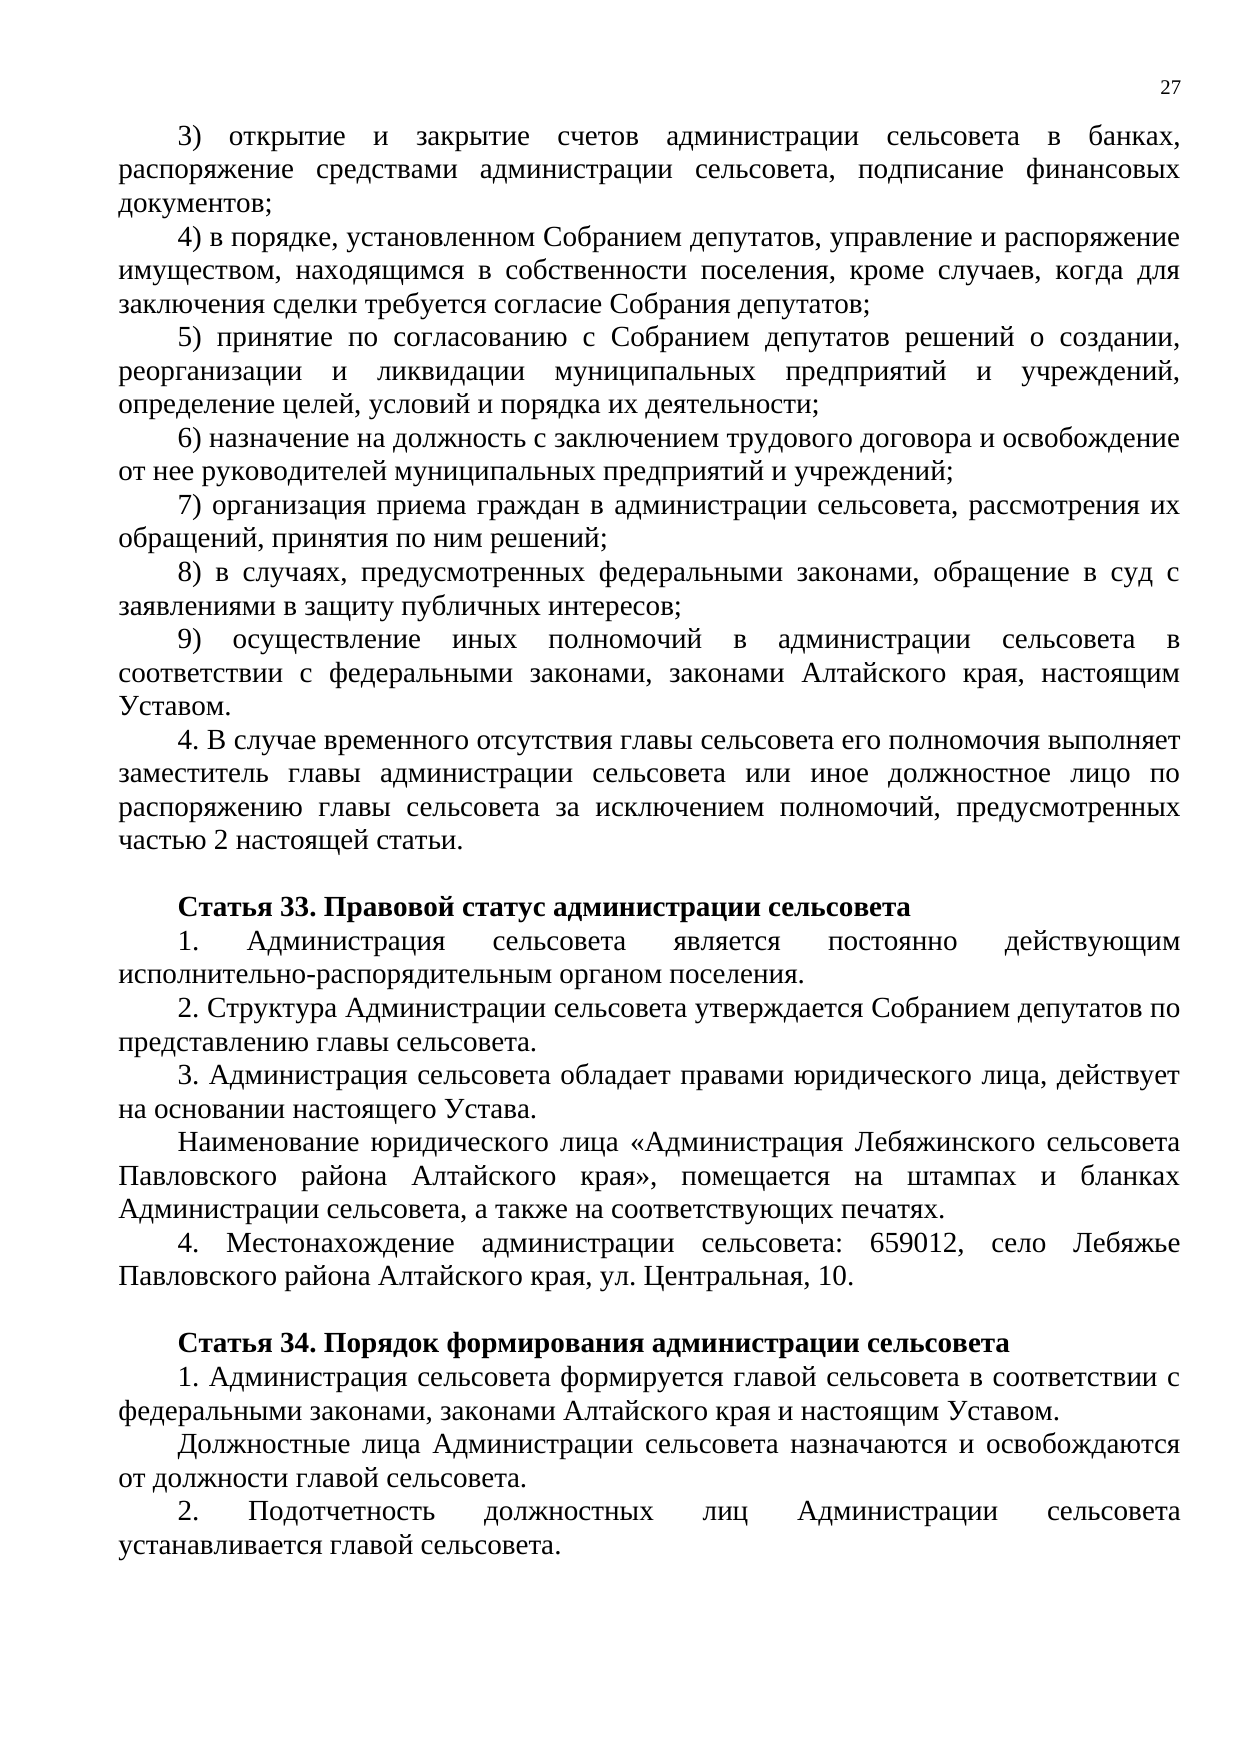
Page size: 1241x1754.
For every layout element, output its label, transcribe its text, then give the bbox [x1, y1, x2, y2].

subtitle Статья 33. Правовой статус администрации сельсовета [118, 889, 1181, 923]
text 8) в случаях, предусмотренных федеральными законами, обращение в суд с заявлениями в защиту публичных интересов; [118, 554, 1181, 621]
text 5) принятие по согласованию с Собранием депутатов решений о создании, реорганизации и ликвидации муниципальных предприятий и учреждений, определение целей, условий и порядка их деятельности; [118, 319, 1181, 420]
text 4. В случае временного отсутствия главы сельсовета его полномочия выполняет заместитель главы администрации сельсовета или иное должностное лицо по распоряжению главы сельсовета за исключением полномочий, предусмотренных частью 2 настоящей статьи. [118, 722, 1181, 856]
text 3. Администрация сельсовета обладает правами юридического лица, действует на основании настоящего Устава. [118, 1057, 1181, 1124]
text 4. Местонахождение администрации сельсовета: 659012, село Лебяжье Павловского района Алтайского края, ул. Центральная, 10. [118, 1225, 1181, 1292]
text 9) осуществление иных полномочий в администрации сельсовета в соответствии с федеральными законами, законами Алтайского края, настоящим Уставом. [118, 621, 1181, 722]
text 1. Администрация сельсовета формируется главой сельсовета в соответствии с федеральными законами, законами Алтайского края и настоящим Уставом. [118, 1359, 1181, 1426]
text 6) назначение на должность с заключением трудового договора и освобождение от нее руководителей муниципальных предприятий и учреждений; [118, 420, 1181, 487]
text 2. Подотчетность должностных лиц Администрации сельсовета устанавливается главой сельсовета. [118, 1493, 1181, 1560]
subtitle Статья 34. Порядок формирования администрации сельсовета [118, 1326, 1181, 1359]
text 1. Администрация сельсовета является постоянно действующим исполнительно-распорядительным органом поселения. [118, 923, 1181, 990]
text 3) открытие и закрытие счетов администрации сельсовета в банках, распоряжение средствами администрации сельсовета, подписание финансовых документов; [118, 118, 1181, 219]
text 2. Структура Администрации сельсовета утверждается Собранием депутатов по представлению главы сельсовета. [118, 990, 1181, 1057]
text 4) в порядке, установленном Собранием депутатов, управление и распоряжение имуществом, находящимся в собственности поселения, кроме случаев, когда для заключения сделки требуется согласие Собрания депутатов; [118, 219, 1181, 319]
text Должностные лица Администрации сельсовета назначаются и освобождаются от должности главой сельсовета. [118, 1426, 1181, 1493]
text 7) организация приема граждан в администрации сельсовета, рассмотрения их обращений, принятия по ним решений; [118, 487, 1181, 554]
text Наименование юридического лица «Администрация Лебяжинского сельсовета Павловского района Алтайского края», помещается на штампах и бланках Администрации сельсовета, а также на соответствующих печатях. [118, 1124, 1181, 1225]
